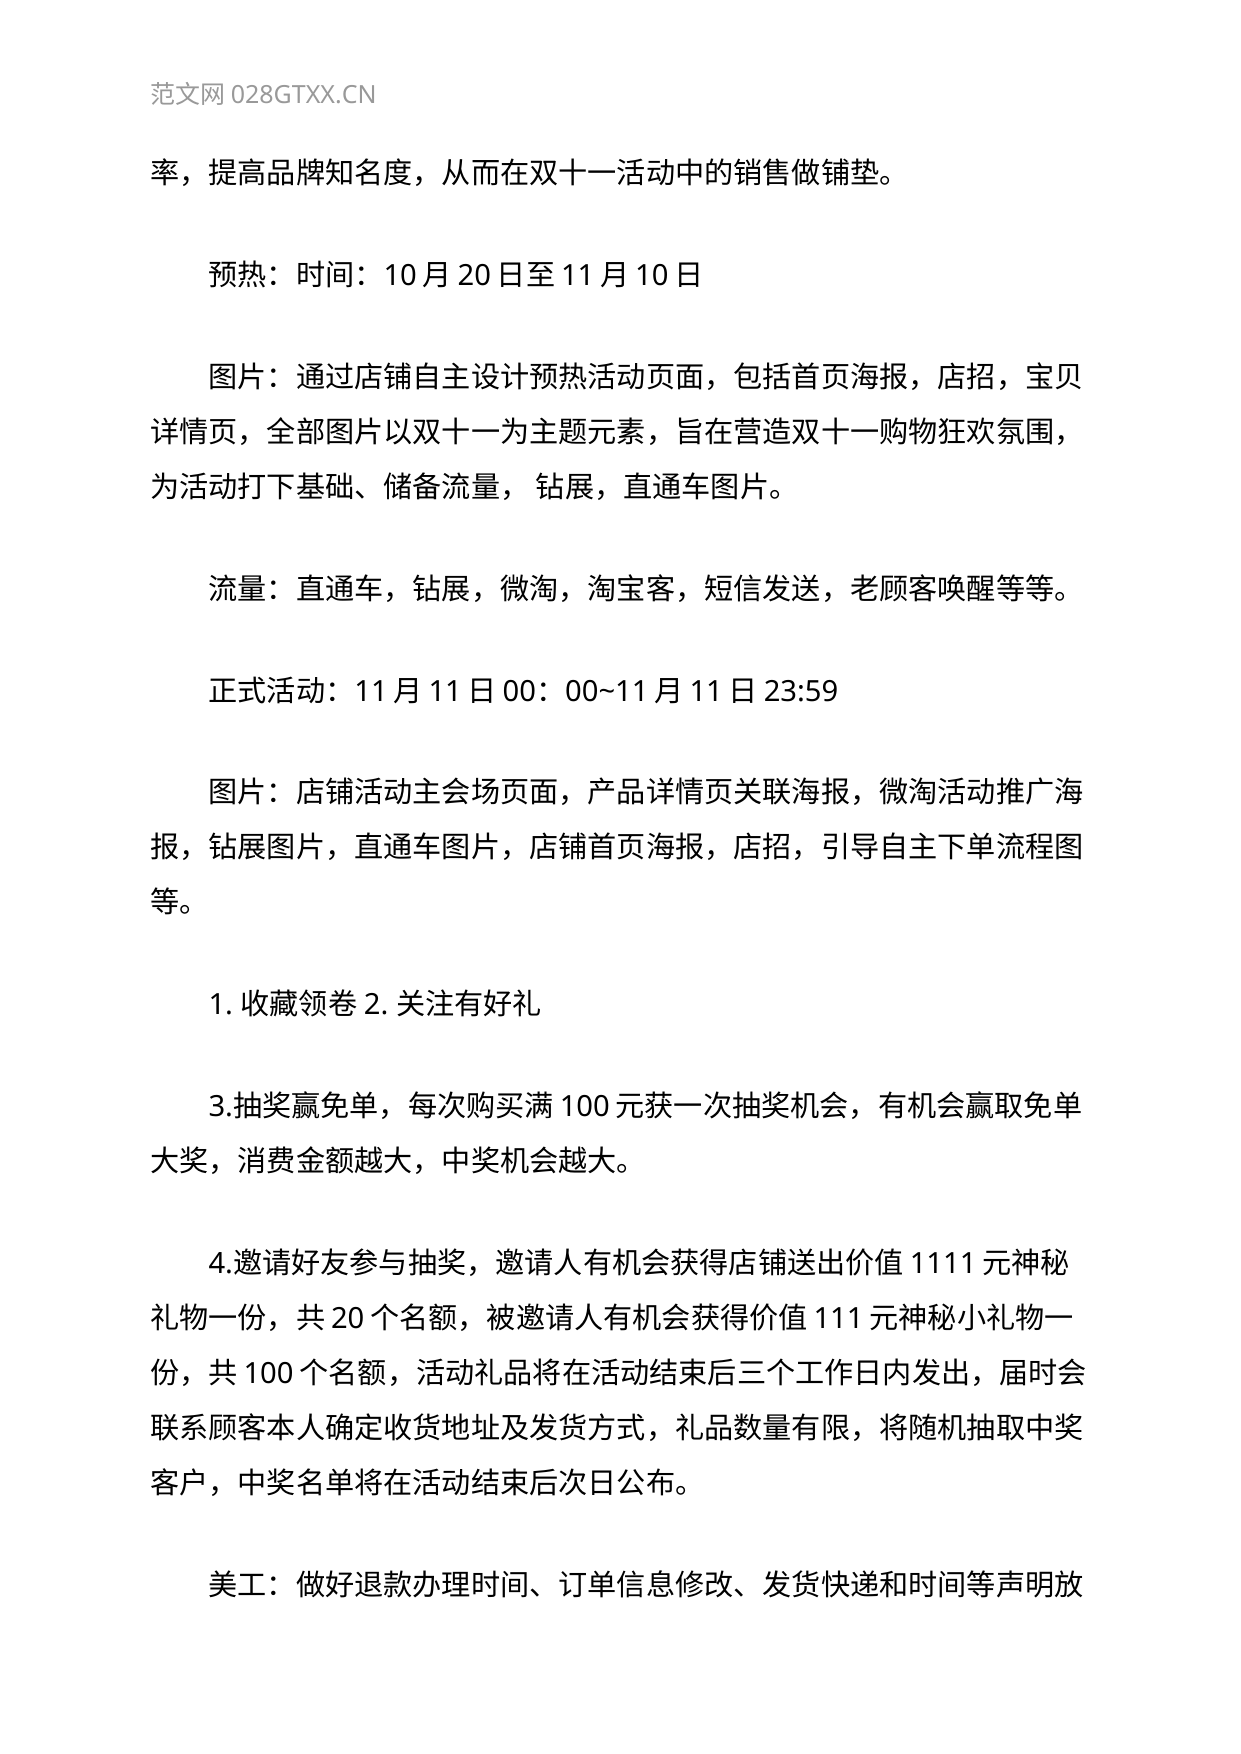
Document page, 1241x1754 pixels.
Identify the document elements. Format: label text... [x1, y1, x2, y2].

text 预热：时间：10月20日至11月10日 [150, 252, 1090, 294]
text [150, 1561, 1090, 1603]
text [150, 150, 1090, 192]
text 正式活动：11月11日00：00~11月11日23:59 [150, 667, 1090, 709]
text 4.邀请好友参与抽奖，邀请人有机会获得店铺送出价值1111元神秘礼物一份，共20个名额，被邀请人有机会获得价值111元神秘小礼物一份，共100个名额，活动礼品将在活动结束后三个工作日内发出，届时会联系顾客本人确定收货地址及发货方式，礼品数量有限，将随机抽取中奖客户，中奖名单将在活动结束后次日公布。 [150, 1239, 1090, 1502]
text 图片：通过店铺自主设计预热活动页面，包括首页海报，店招，宝贝详情页，全部图片以双十一为主题元素，旨在营造双十一购物狂欢氛围，为活动打下基础、储备流量， 钻展，直通车图片。 [150, 354, 1090, 506]
text 流量：直通车，钻展，微淘，淘宝客，短信发送，老顾客唤醒等等。 [150, 565, 1090, 608]
text 图片：店铺活动主会场页面，产品详情页关联海报，微淘活动推广海报，钻展图片，直通车图片，店铺首页海报，店招，引导自主下单流程图等。 [150, 769, 1090, 921]
text 1. 收藏领卷 2. 关注有好礼 [150, 981, 1090, 1023]
text 3.抽奖赢免单，每次购买满100元获一次抽奖机会，有机会赢取免单大奖，消费金额越大，中奖机会越大。 [150, 1083, 1090, 1180]
